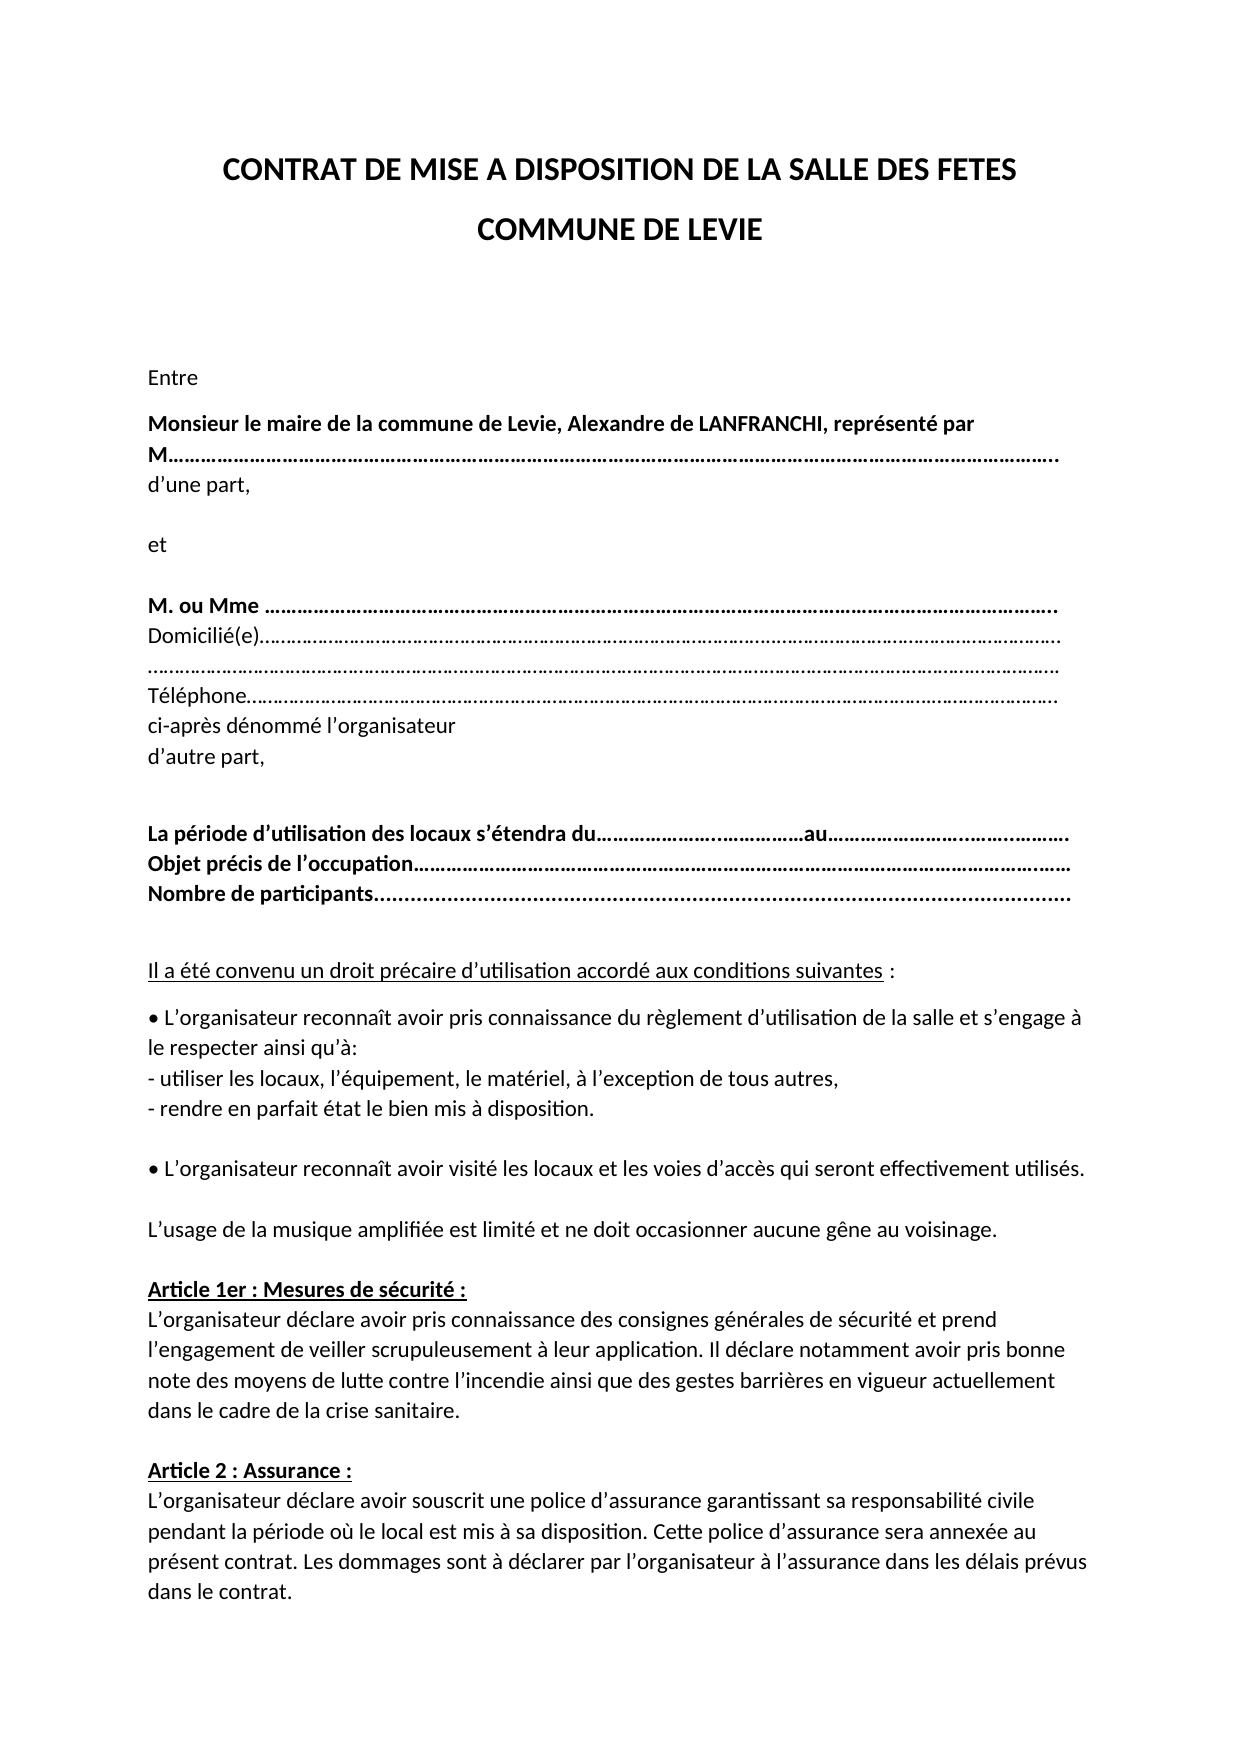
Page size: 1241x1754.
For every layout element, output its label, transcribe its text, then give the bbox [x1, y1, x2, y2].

text Article 1er : Mesures de sécurité : [148, 1275, 1093, 1303]
text - utiliser les locaux, l’équipement, le matériel, à l’exception de tous autres, [148, 1064, 1093, 1092]
text CONTRAT DE MISE A DISPOSITION DE LA SALLE DES FETES [148, 148, 1093, 188]
text ci-après dénommé l’organisateur [148, 712, 1093, 739]
text M……………………………………………………………………………………………………………………………………………….. [148, 440, 1093, 468]
text Domicilié(e)……………………………………………………………………………………..……………………………………………… [148, 621, 1093, 649]
text d’une part, [148, 470, 1093, 498]
text L’organisateur déclare avoir pris connaissance des consignes générales de sécurité et prend l’engagement de veiller scrupuleusement à leur application. Il déclare notamment avoir pris bonne note des moyens de lutte contre l’incendie ainsi que des gestes barrières en vigueur actuellement dans le cadre de la crise sanitaire. [148, 1305, 1093, 1424]
text Nombre de participants.................................................................................................................. [148, 879, 1093, 907]
text Il a été convenu un droit précaire d’utilisation accordé aux conditions suivantes : [148, 956, 1093, 984]
text COMMUNE DE LEVIE [148, 208, 1093, 249]
text Monsieur le maire de la commune de Levie, Alexandre de LANFRANCHI, représenté par [148, 409, 1093, 437]
text L’organisateur déclare avoir souscrit une police d’assurance garantissant sa responsabilité civile pendant la période où le local est mis à sa disposition. Cette police d’assurance sera annexée au présent contrat. Les dommages sont à déclarer par l’organisateur à l’assurance dans les délais prévus dans le contrat. [148, 1487, 1093, 1605]
text • L’organisateur reconnaît avoir visité les locaux et les voies d’accès qui seront effectivement utilisés. [148, 1154, 1093, 1182]
text - rendre en parfait état le bien mis à disposition. [148, 1094, 1093, 1122]
text Téléphone………………………………………………………………………………………………………………….…………………… [148, 681, 1093, 709]
text d’autre part, [148, 742, 1093, 770]
text et [148, 530, 1093, 558]
text • L’organisateur reconnaît avoir pris connaissance du règlement d’utilisation de la salle et s’engage à le respecter ainsi qu’à: [148, 1003, 1093, 1061]
text Entre [148, 363, 1093, 391]
text ………………………………………………………………………………………………………………………………………….……………. [148, 651, 1093, 679]
text L’usage de la musique amplifiée est limité et ne doit occasionner aucune gêne au voisinage. [148, 1215, 1093, 1243]
text Objet précis de l’occupation…………………………………………………………………………………………………….…… [148, 849, 1093, 877]
text La période d’utilisation des locaux s’étendra du…………………..……………au……………………..……..………. [148, 819, 1093, 847]
text M. ou Mme ……………………………………………………………………………………………………………………………….. [148, 591, 1093, 619]
text Article 2 : Assurance : [148, 1456, 1093, 1484]
